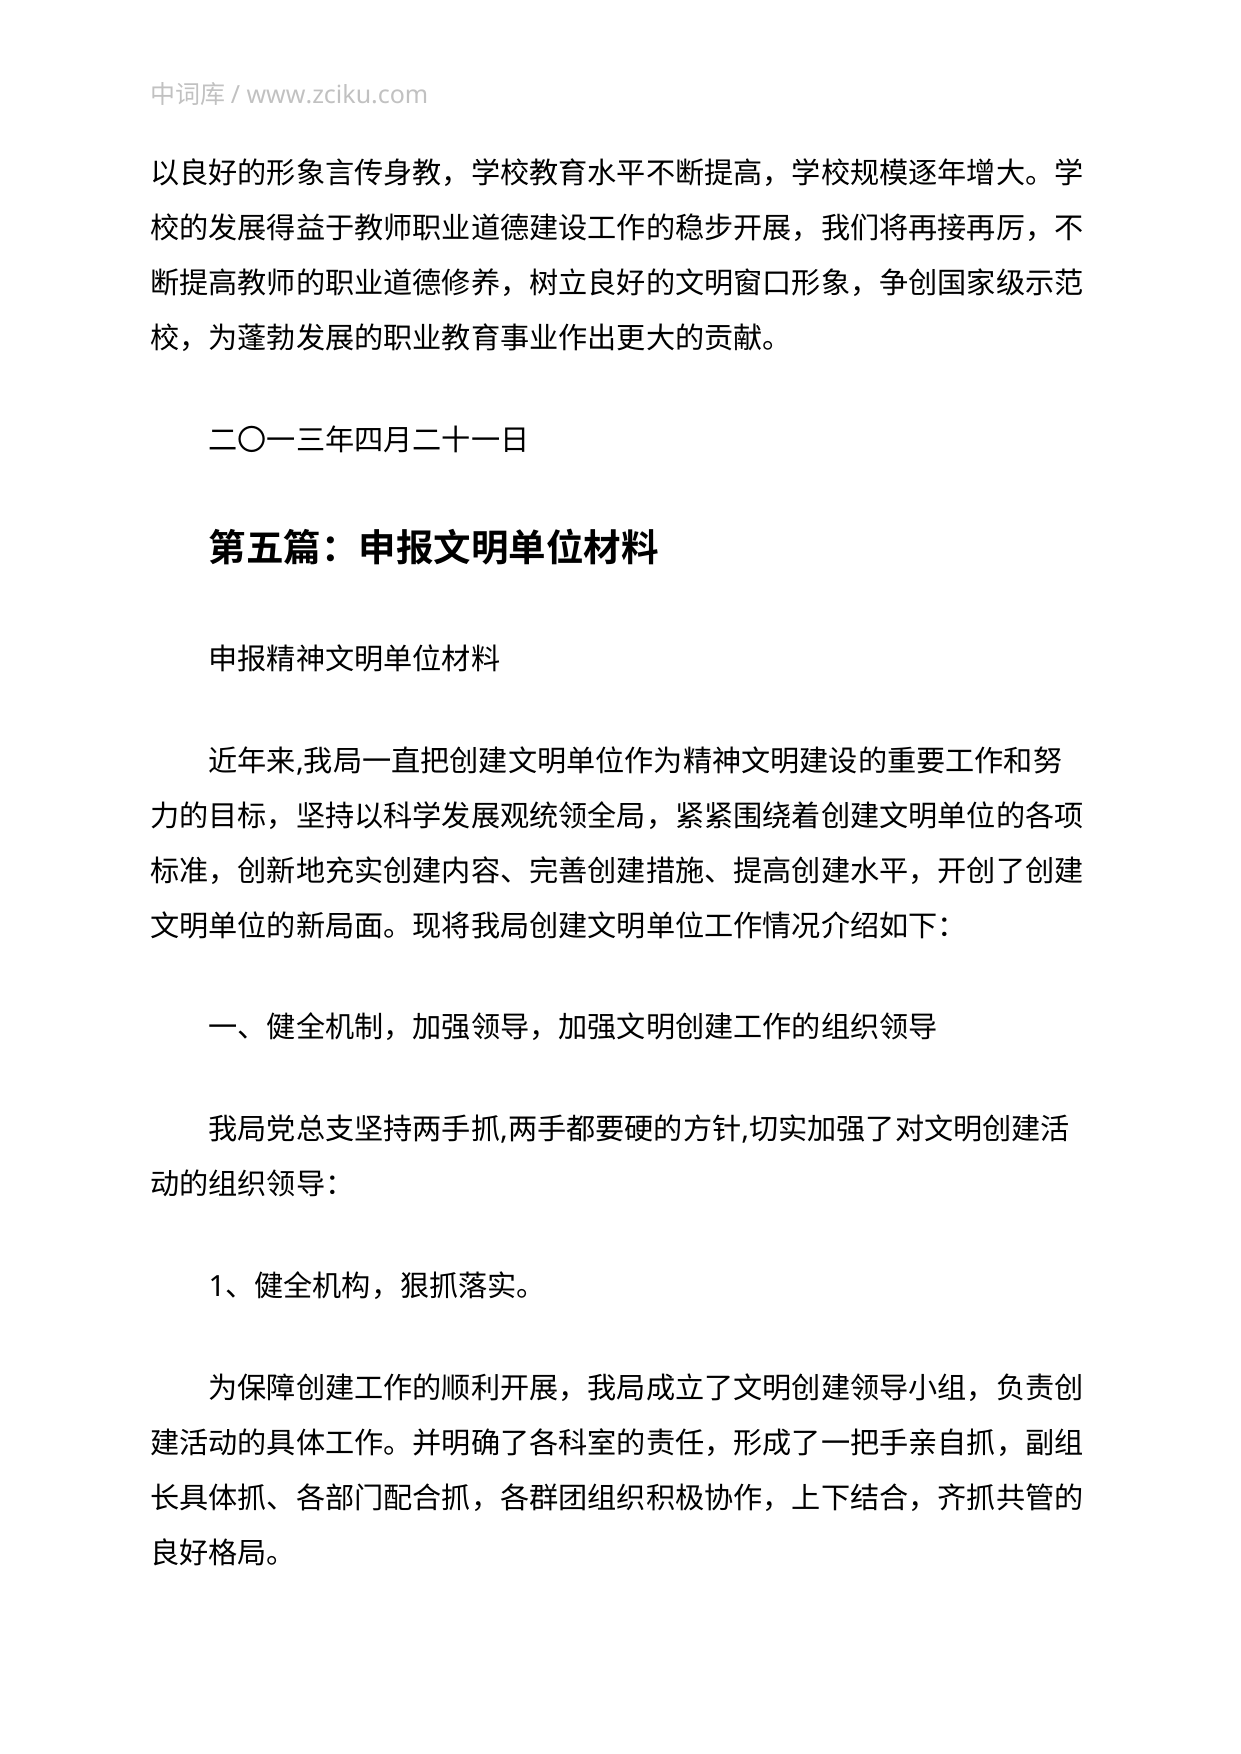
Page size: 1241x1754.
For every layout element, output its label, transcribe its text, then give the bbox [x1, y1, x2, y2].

text 第五篇：申报文明单位材料 [150, 518, 1090, 572]
text 二〇一三年四月二十一日 [150, 416, 1090, 459]
text 为保障创建工作的顺利开展，我局成立了文明创建领导小组，负责创建活动的具体工作。并明确了各科室的责任，形成了一把手亲自抓，副组长具体抓、各部门配合抓，各群团组织积极协作，上下结合，齐抓共管的良好格局。 [150, 1364, 1090, 1571]
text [150, 150, 1090, 357]
text 申报精神文明单位材料 [150, 636, 1090, 678]
text 一、健全机制，加强领导，加强文明创建工作的组织领导 [150, 1004, 1090, 1046]
text 1、健全机构，狠抓落实。 [150, 1262, 1090, 1305]
text 我局党总支坚持两手抓,两手都要硬的方针,切实加强了对文明创建活动的组织领导： [150, 1106, 1090, 1203]
text 近年来,我局一直把创建文明单位作为精神文明建设的重要工作和努力的目标，坚持以科学发展观统领全局，紧紧围绕着创建文明单位的各项标准，创新地充实创建内容、完善创建措施、提高创建水平，开创了创建文明单位的新局面。现将我局创建文明单位工作情况介绍如下： [150, 737, 1090, 944]
